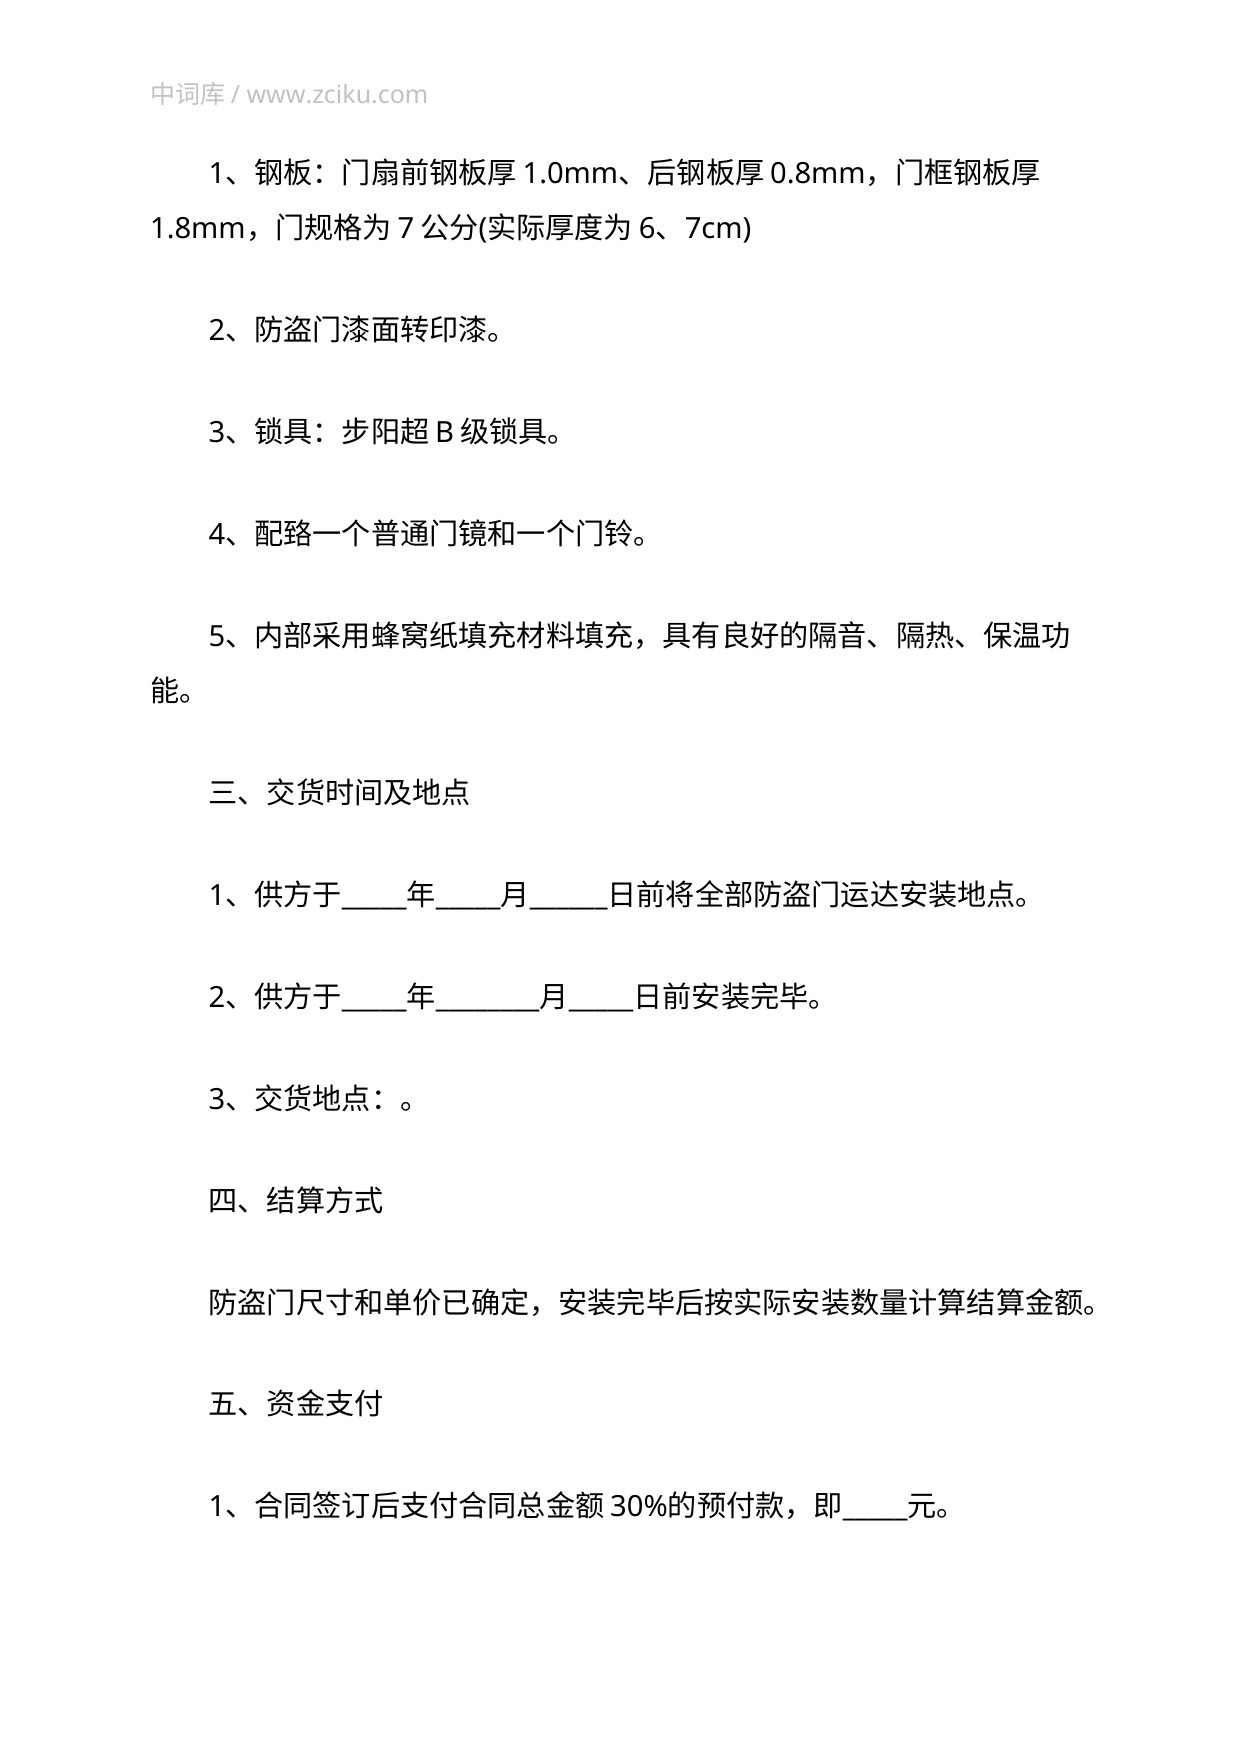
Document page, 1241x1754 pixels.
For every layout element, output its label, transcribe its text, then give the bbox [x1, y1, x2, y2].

text 5、内部采用蜂窝纸填充材料填充，具有良好的隔音、隔热、保温功能。 [150, 613, 1090, 710]
text 五、资金支付 [150, 1381, 1090, 1423]
text 3、交货地点：。 [150, 1075, 1090, 1118]
text 2、防盗门漆面转印漆。 [150, 307, 1090, 349]
text 2、供方于_____年________月_____日前安装完毕。 [150, 973, 1090, 1016]
text 3、锁具：步阳超B级锁具。 [150, 409, 1090, 451]
text 防盗门尺寸和单价已确定，安装完毕后按实际安装数量计算结算金额。 [150, 1279, 1090, 1321]
text 1、供方于_____年_____月______日前将全部防盗门运达安装地点。 [150, 871, 1090, 914]
text 4、配臵一个普通门镜和一个门铃。 [150, 511, 1090, 553]
text 1、钢板：门扇前钢板厚1.0mm、后钢板厚0.8mm，门框钢板厚1.8mm，门规格为7公分(实际厚度为6、7cm) [150, 150, 1090, 247]
text 三、交货时间及地点 [150, 770, 1090, 812]
text 1、合同签订后支付合同总金额30%的预付款，即_____元。 [150, 1483, 1090, 1525]
text 四、结算方式 [150, 1177, 1090, 1220]
